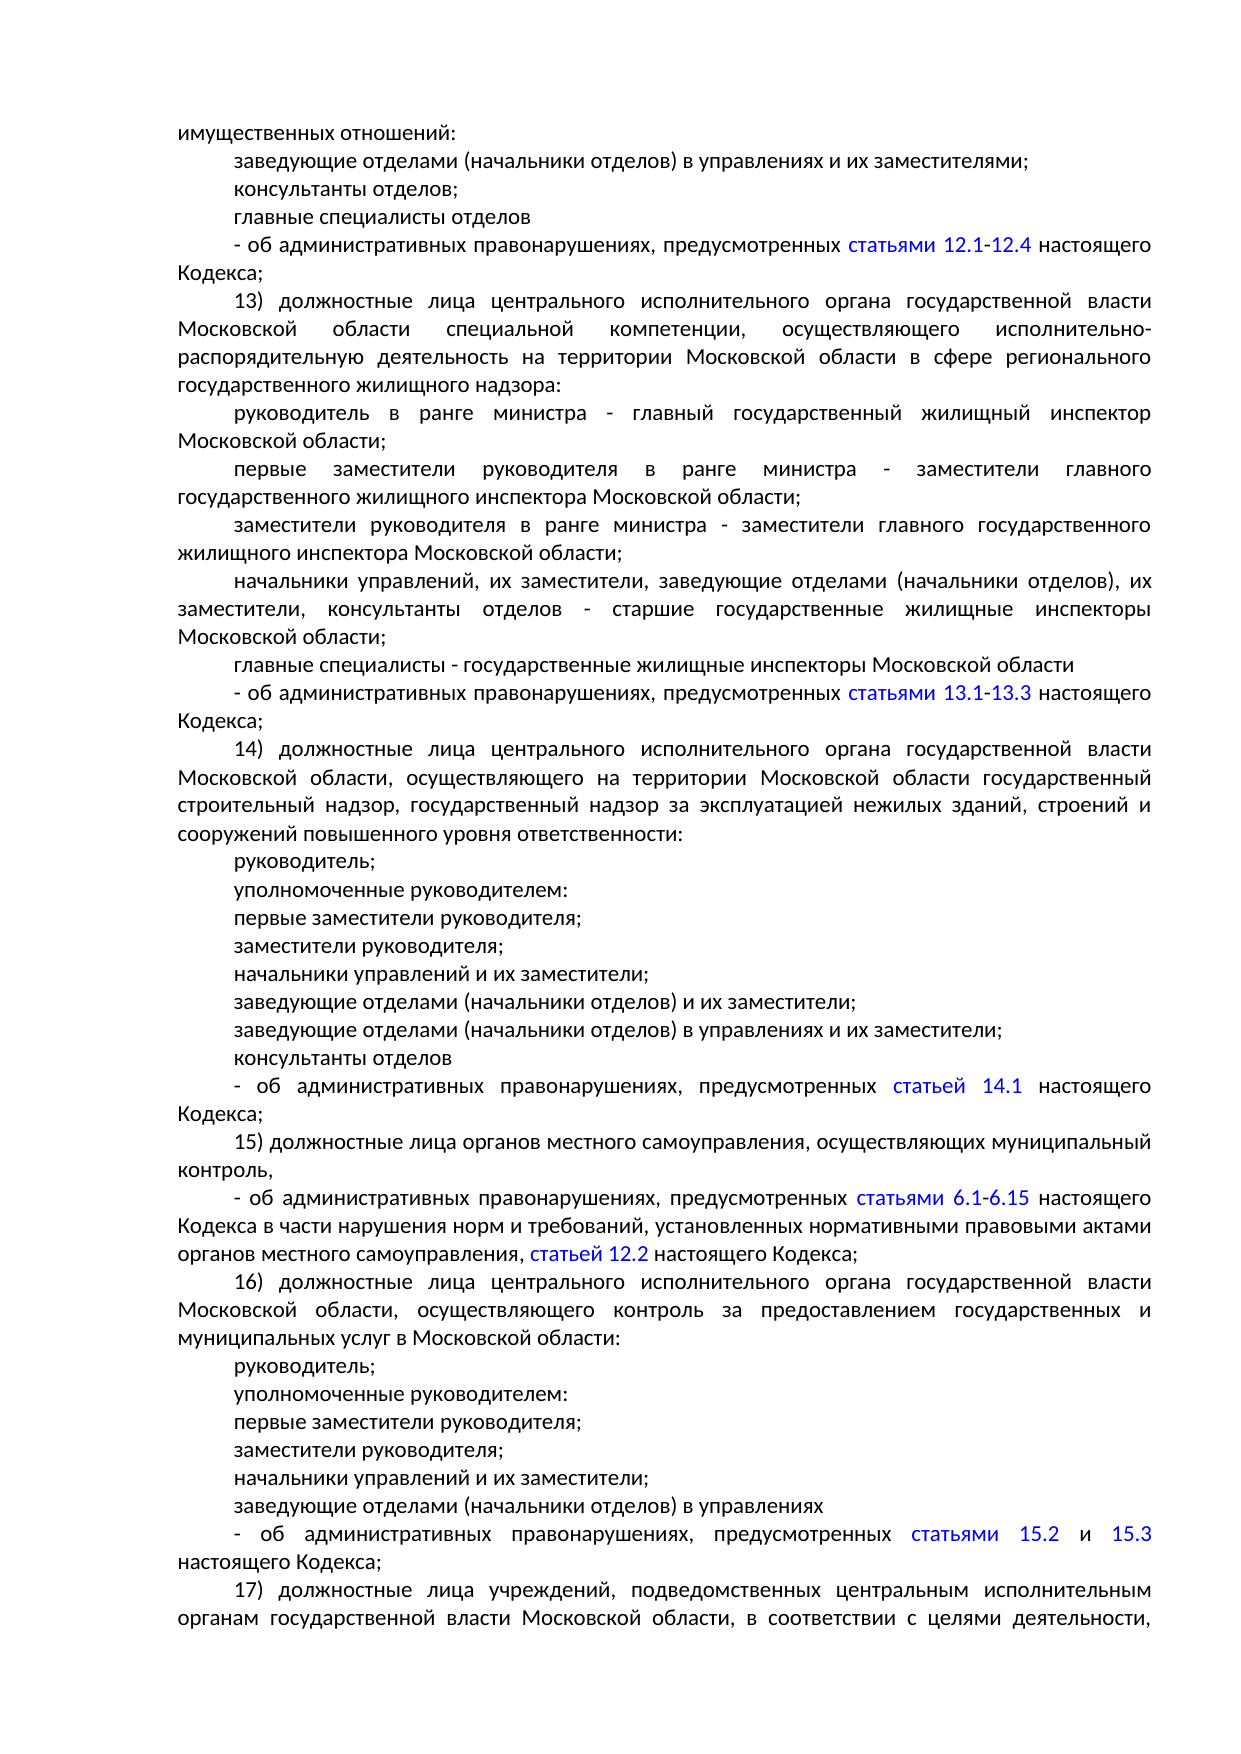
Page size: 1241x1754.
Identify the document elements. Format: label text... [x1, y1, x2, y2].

text 16) должностные лица центрального исполнительного органа государственной власти Московской области, осуществляющего контроль за предоставлением государственных и муниципальных услуг в Московской области: [177, 1267, 1152, 1351]
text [177, 118, 1152, 146]
text уполномоченные руководителем: [177, 1379, 1152, 1407]
text заместители руководителя; [177, 1435, 1152, 1463]
text руководитель в ранге министра - главный государственный жилищный инспектор Московской области; [177, 398, 1152, 454]
text заместители руководителя в ранге министра - заместители главного государственного жилищного инспектора Московской области; [177, 510, 1152, 566]
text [177, 1575, 1152, 1631]
text - об административных правонарушениях, предусмотренных статьями 12.1-12.4 настоящего Кодекса; [177, 230, 1152, 286]
text начальники управлений, их заместители, заведующие отделами (начальники отделов), их заместители, консультанты отделов - старшие государственные жилищные инспекторы Московской области; [177, 566, 1152, 651]
text консультанты отделов [177, 1043, 1152, 1071]
text уполномоченные руководителем: [177, 875, 1152, 903]
text консультанты отделов; [177, 174, 1152, 202]
text - об административных правонарушениях, предусмотренных статьями 13.1-13.3 настоящего Кодекса; [177, 678, 1152, 734]
text начальники управлений и их заместители; [177, 1463, 1152, 1491]
text - об административных правонарушениях, предусмотренных статьями 6.1-6.15 настоящего Кодекса в части нарушения норм и требований, установленных нормативными правовыми актами органов местного самоуправления, статьей 12.2 настоящего Кодекса; [177, 1183, 1152, 1267]
text - об административных правонарушениях, предусмотренных статьями 15.2 и 15.3 настоящего Кодекса; [177, 1519, 1152, 1575]
text заведующие отделами (начальники отделов) в управлениях [177, 1491, 1152, 1519]
text первые заместители руководителя; [177, 1407, 1152, 1435]
text заместители руководителя; [177, 931, 1152, 959]
text 15) должностные лица органов местного самоуправления, осуществляющих муниципальный контроль, [177, 1127, 1152, 1183]
text 13) должностные лица центрального исполнительного органа государственной власти Московской области специальной компетенции, осуществляющего исполнительно-распорядительную деятельность на территории Московской области в сфере регионального государственного жилищного надзора: [177, 286, 1152, 398]
text руководитель; [177, 847, 1152, 875]
text первые заместители руководителя в ранге министра - заместители главного государственного жилищного инспектора Московской области; [177, 454, 1152, 510]
text первые заместители руководителя; [177, 903, 1152, 931]
text - об административных правонарушениях, предусмотренных статьей 14.1 настоящего Кодекса; [177, 1071, 1152, 1127]
text главные специалисты - государственные жилищные инспекторы Московской области [177, 651, 1152, 678]
text главные специалисты отделов [177, 202, 1152, 230]
text заведующие отделами (начальники отделов) в управлениях и их заместители; [177, 1015, 1152, 1043]
text руководитель; [177, 1351, 1152, 1379]
text начальники управлений и их заместители; [177, 959, 1152, 987]
text 14) должностные лица центрального исполнительного органа государственной власти Московской области, осуществляющего на территории Московской области государственный строительный надзор, государственный надзор за эксплуатацией нежилых зданий, строений и сооружений повышенного уровня ответственности: [177, 734, 1152, 847]
text заведующие отделами (начальники отделов) и их заместители; [177, 987, 1152, 1015]
text заведующие отделами (начальники отделов) в управлениях и их заместителями; [177, 146, 1152, 174]
